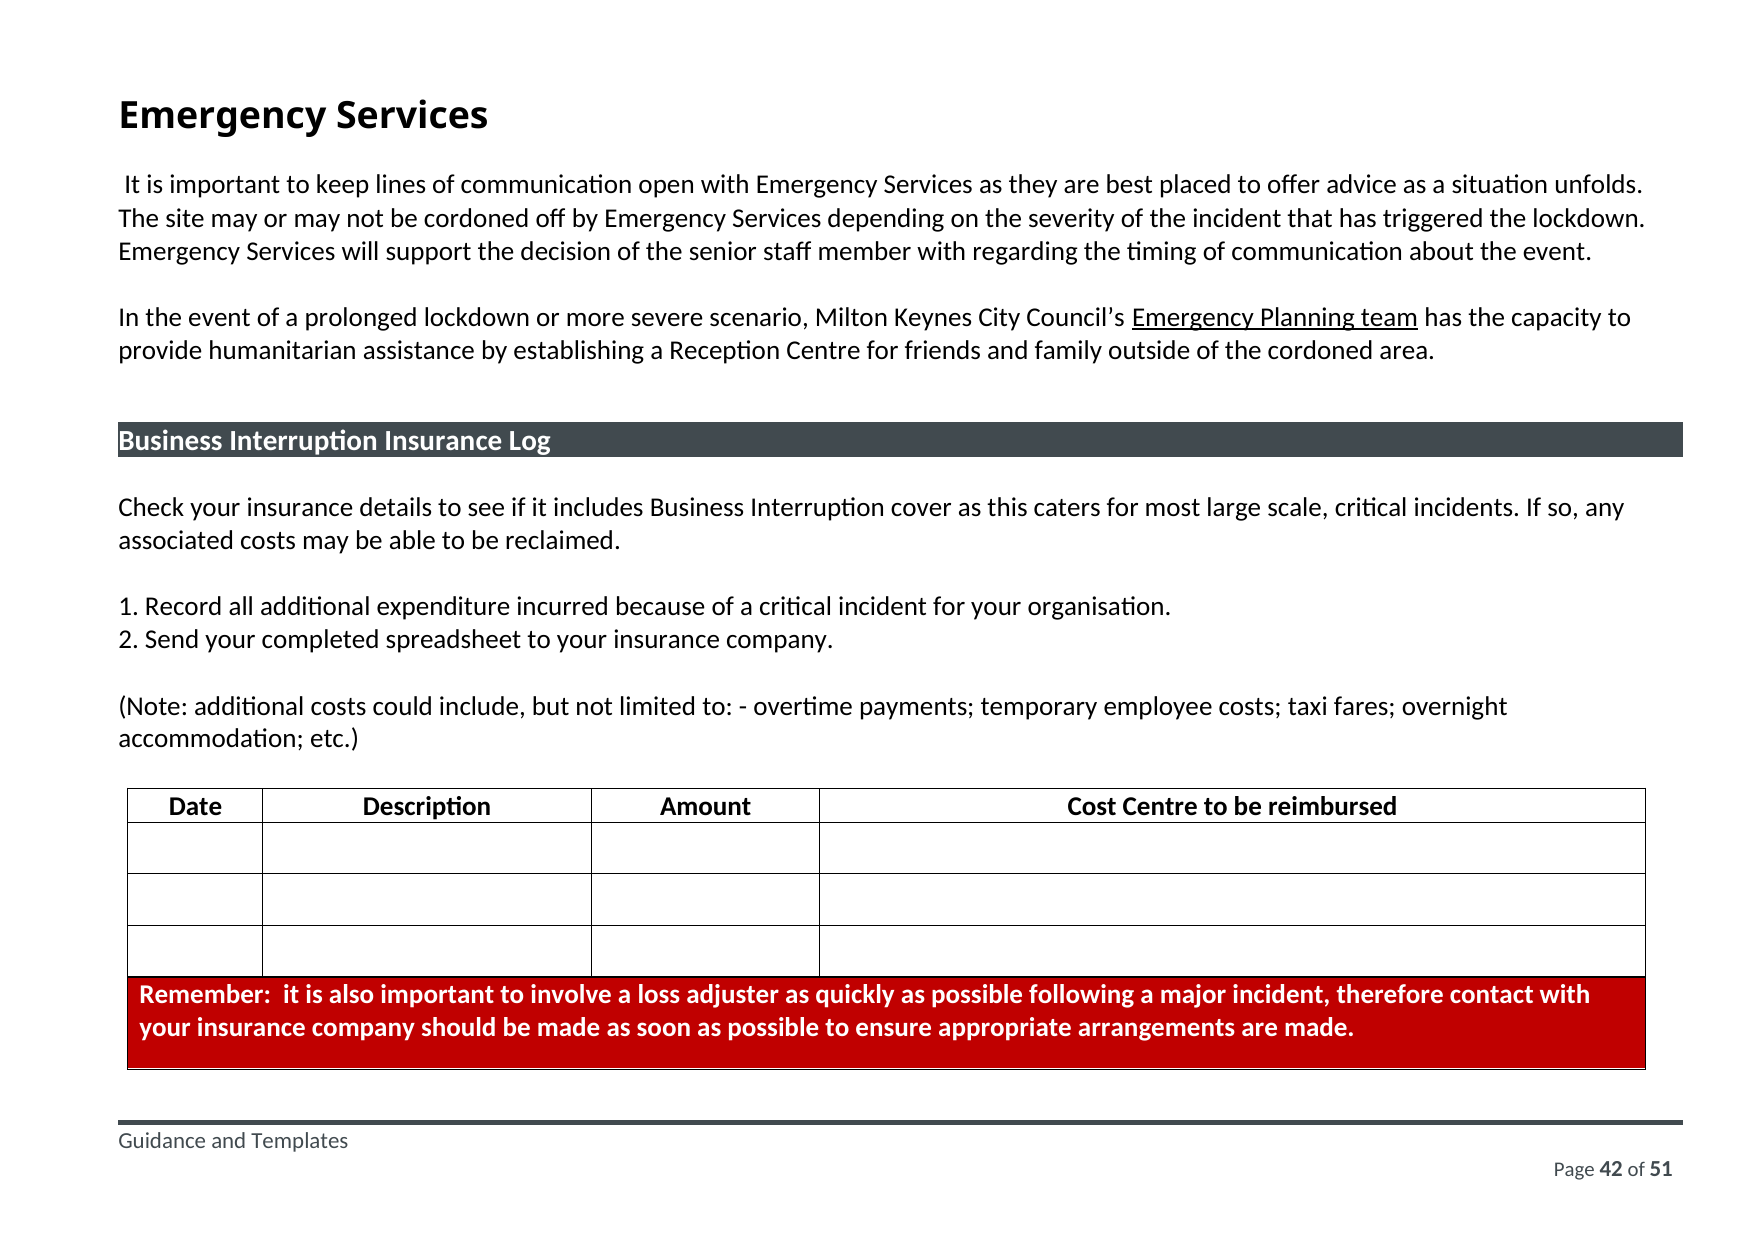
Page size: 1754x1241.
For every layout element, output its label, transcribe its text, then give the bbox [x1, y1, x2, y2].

table_header Cost Centre to be reimbursed [820, 789, 1645, 822]
table_cell [820, 926, 1645, 976]
table_cell [128, 926, 262, 976]
table_cell [263, 874, 591, 925]
text Emergency Services [118, 89, 1683, 140]
text Business Interruption Insurance Log [118, 422, 1683, 457]
text It is important to keep lines of communication open with Emergency Services as they are best placed to offer advice as a situation unfolds. The site may or may not be cordoned off by Emergency Services depending on the severity of the incident that has triggered the lockdown. Emergency Services will support the decision of the senior staff member with regarding the timing of communication about the event. [118, 168, 1683, 267]
table_header Description [263, 789, 591, 822]
table_cell [128, 874, 262, 925]
text Check your insurance details to see if it includes Business Interruption cover as this caters for most large scale, critical incidents. If so, any associated costs may be able to be reclaimed. [118, 491, 1683, 557]
text 2. Send your completed spreadsheet to your insurance company. [118, 623, 1683, 656]
text (Note: additional costs could include, but not limited to: - overtime payments; temporary employee costs; taxi fares; overnight accommodation; etc.) [118, 689, 1683, 755]
table_cell [592, 823, 819, 873]
table_cell [263, 926, 591, 976]
table_cell [128, 823, 262, 873]
table_header Amount [592, 789, 819, 822]
table_cell [592, 874, 819, 925]
table_cell [592, 926, 819, 976]
table_header Date [128, 789, 262, 822]
table_cell [820, 823, 1645, 873]
table_cell Remember: it is also important to involve a loss adjuster as quickly as possible following a major incident, therefore contact with your insurance company should be made as soon as possible to ensure appropriate arrangements are made. [128, 978, 1645, 1068]
table_cell [263, 823, 591, 873]
text In the event of a prolonged lockdown or more severe scenario, Milton Keynes City Council’s Emergency Planning team has the capacity to provide humanitarian assistance by establishing a Reception Centre for friends and family outside of the cordoned area. [118, 300, 1683, 366]
table_cell [820, 874, 1645, 925]
text 1. Record all additional expenditure incurred because of a critical incident for your organisation. [118, 589, 1683, 623]
